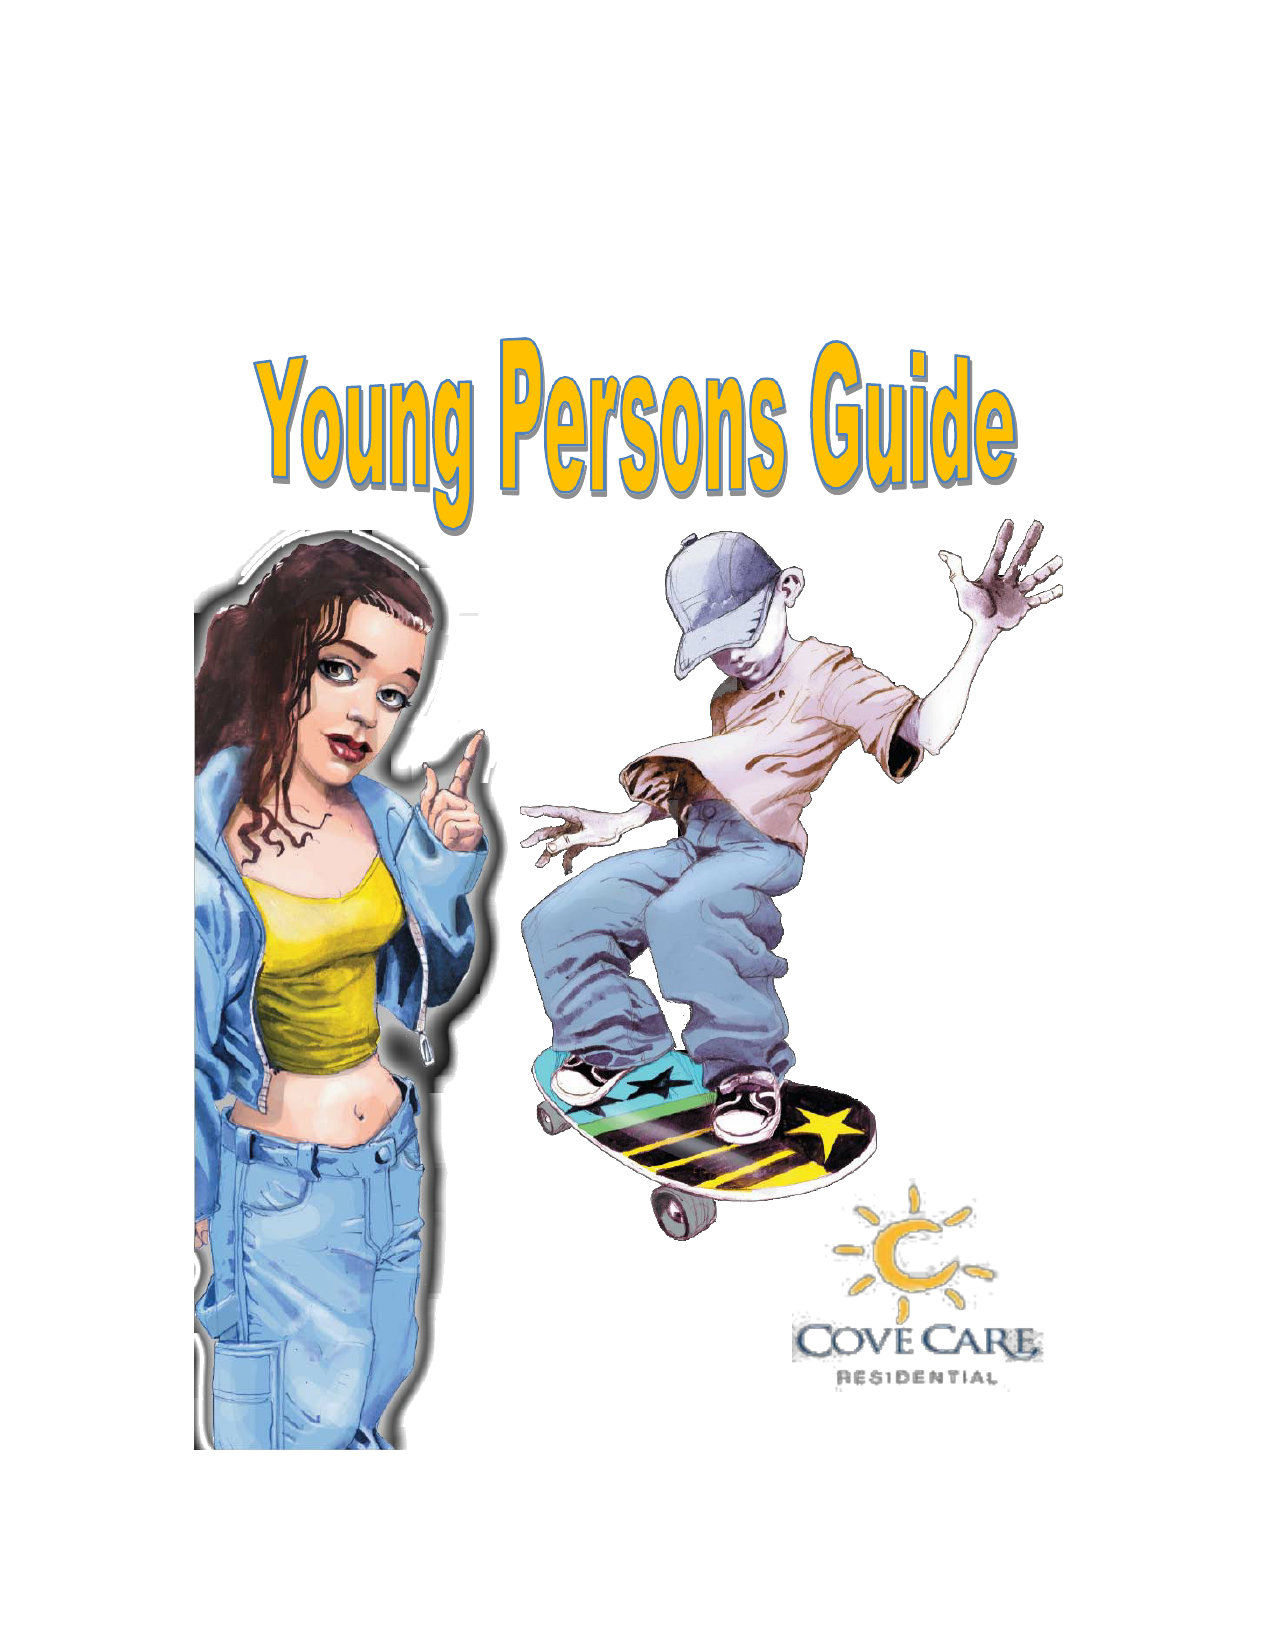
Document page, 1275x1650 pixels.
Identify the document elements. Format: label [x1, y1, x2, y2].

picture [194, 337, 1077, 1450]
